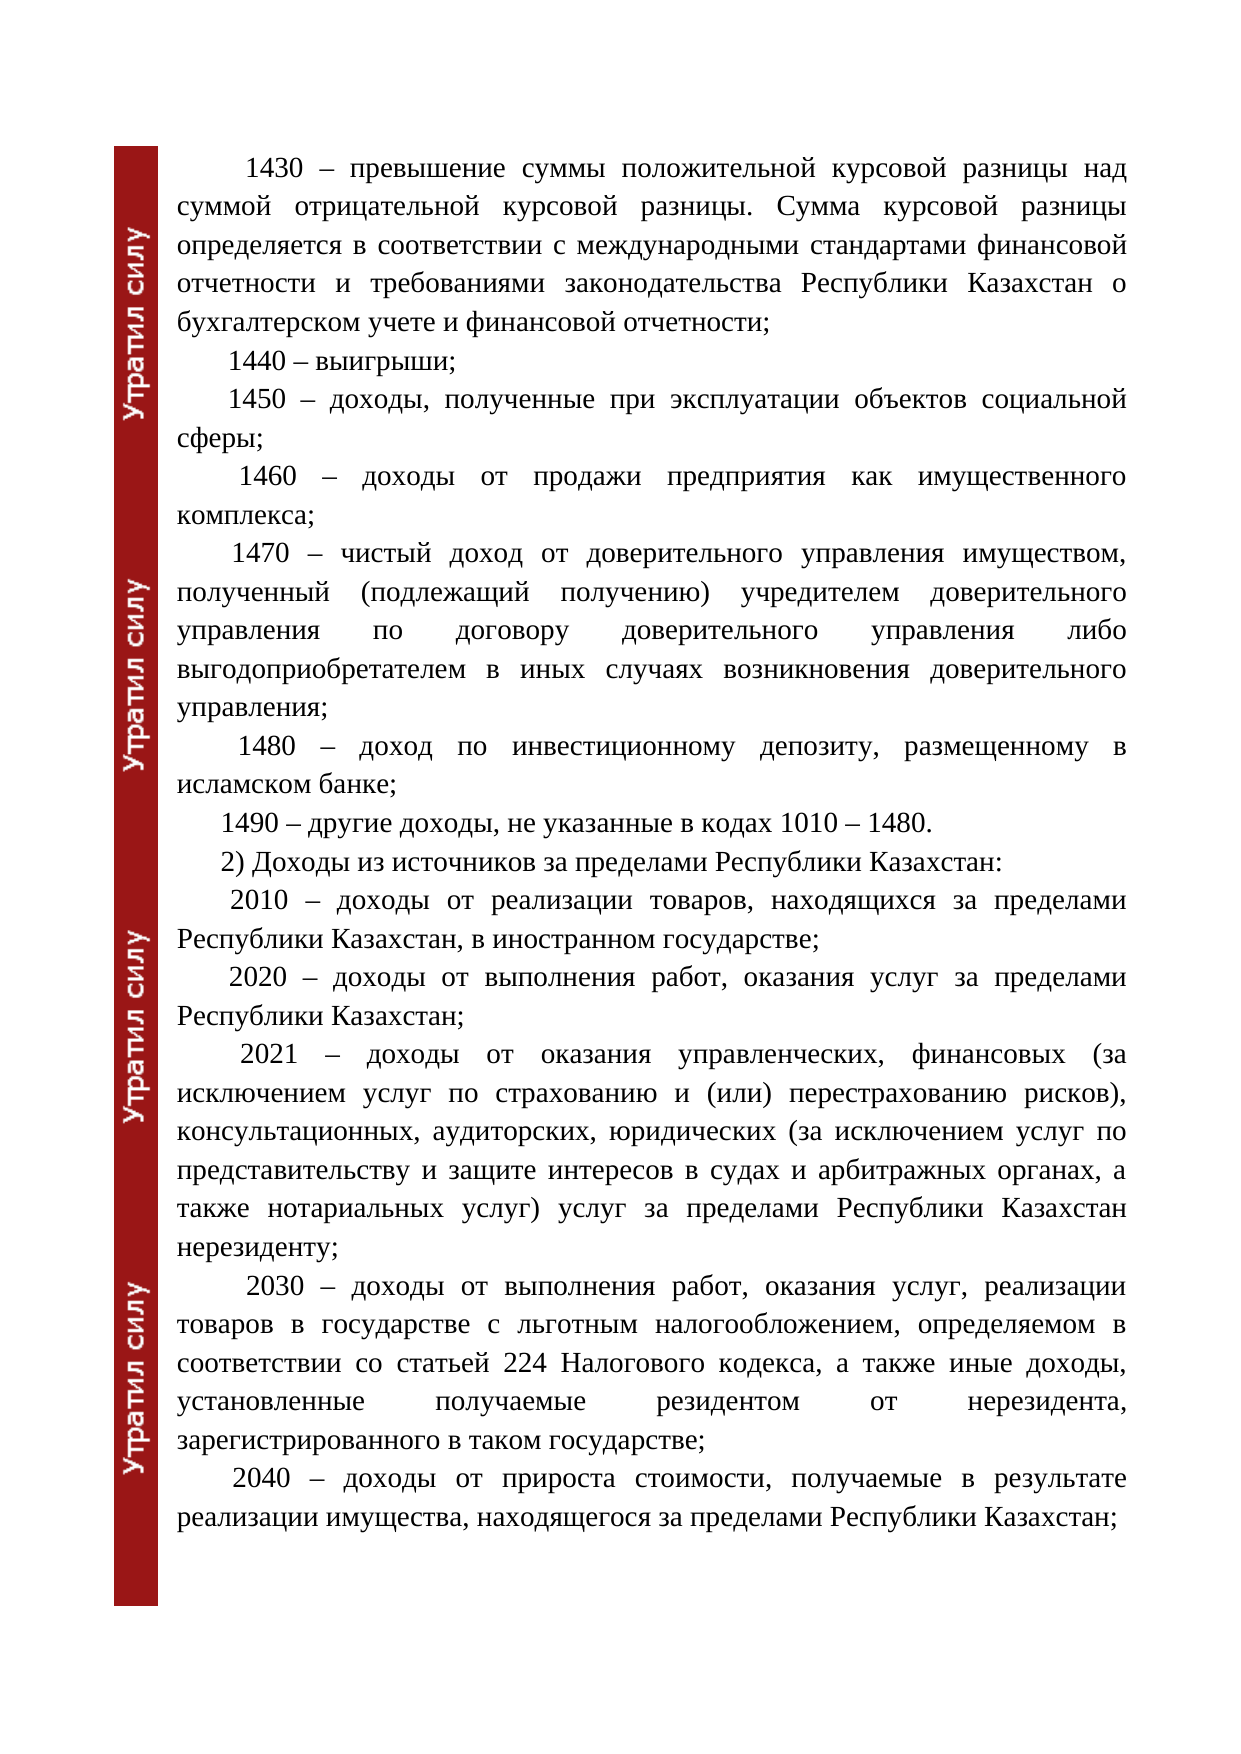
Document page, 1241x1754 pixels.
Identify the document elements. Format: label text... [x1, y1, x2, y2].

picture [114, 1455, 158, 1460]
picture [114, 530, 158, 535]
picture [114, 800, 158, 805]
text 2021 – доходы от оказания управленческих, финансовых (за исключением услуг по страхованию и (или) перестрахованию рисков), консультационных, аудиторских, юридических (за исключением услуг по представительству и защите интересов в судах и арбитражных органах, а также нотариальных услуг) услуг за пределами Республики Казахстан нерезиденту; [112, 1036, 1128, 1263]
text 1450 – доходы, полученные при эксплуатации объектов социальной сферы; [112, 381, 1128, 453]
picture [114, 1263, 158, 1268]
text 1490 – другие доходы, не указанные в кодах 1010 – 1480. [112, 805, 1128, 839]
picture [114, 723, 158, 728]
picture [114, 453, 158, 458]
text 1440 – выигрыши; [112, 343, 1128, 376]
picture [114, 146, 158, 150]
text 1480 – доход по инвестиционному депозиту, размещенному в исламском банке; [112, 728, 1128, 800]
picture [114, 954, 158, 959]
text 1430 – превышение суммы положительной курсовой разницы над суммой отрицательной курсовой разницы. Сумма курсовой разницы определяется в соответствии с международными стандартами финансовой отчетности и требованиями законодательства Республики Казахстан о бухгалтерском учете и финансовой отчетности; [112, 150, 1128, 338]
picture [114, 1532, 158, 1606]
text 2) Доходы из источников за пределами Республики Казахстан: [112, 844, 1128, 877]
text 2040 – доходы от прироста стоимости, получаемые в результате реализации имущества, находящегося за пределами Республики Казахстан; [112, 1460, 1128, 1532]
text 2030 – доходы от выполнения работ, оказания услуг, реализации товаров в государстве с льготным налогообложением, определяемом в соответствии со статьей 224 Налогового кодекса, а также иные доходы, установленные получаемые резидентом от нерезидента, зарегистрированного в таком государстве; [112, 1268, 1128, 1455]
picture [114, 376, 158, 381]
picture [114, 338, 158, 343]
text 1470 – чистый доход от доверительного управления имуществом, полученный (подлежащий получению) учредителем доверительного управления по договору доверительного управления либо выгодоприобретателем в иных случаях возникновения доверительного управления; [112, 535, 1128, 723]
text 2010 – доходы от реализации товаров, находящихся за пределами Республики Казахстан, в иностранном государстве; [112, 882, 1128, 954]
text 2020 – доходы от выполнения работ, оказания услуг за пределами Республики Казахстан; [112, 959, 1128, 1031]
picture [114, 839, 158, 844]
picture [114, 1031, 158, 1036]
picture [114, 877, 158, 882]
text 1460 – доходы от продажи предприятия как имущественного комплекса; [112, 458, 1128, 530]
